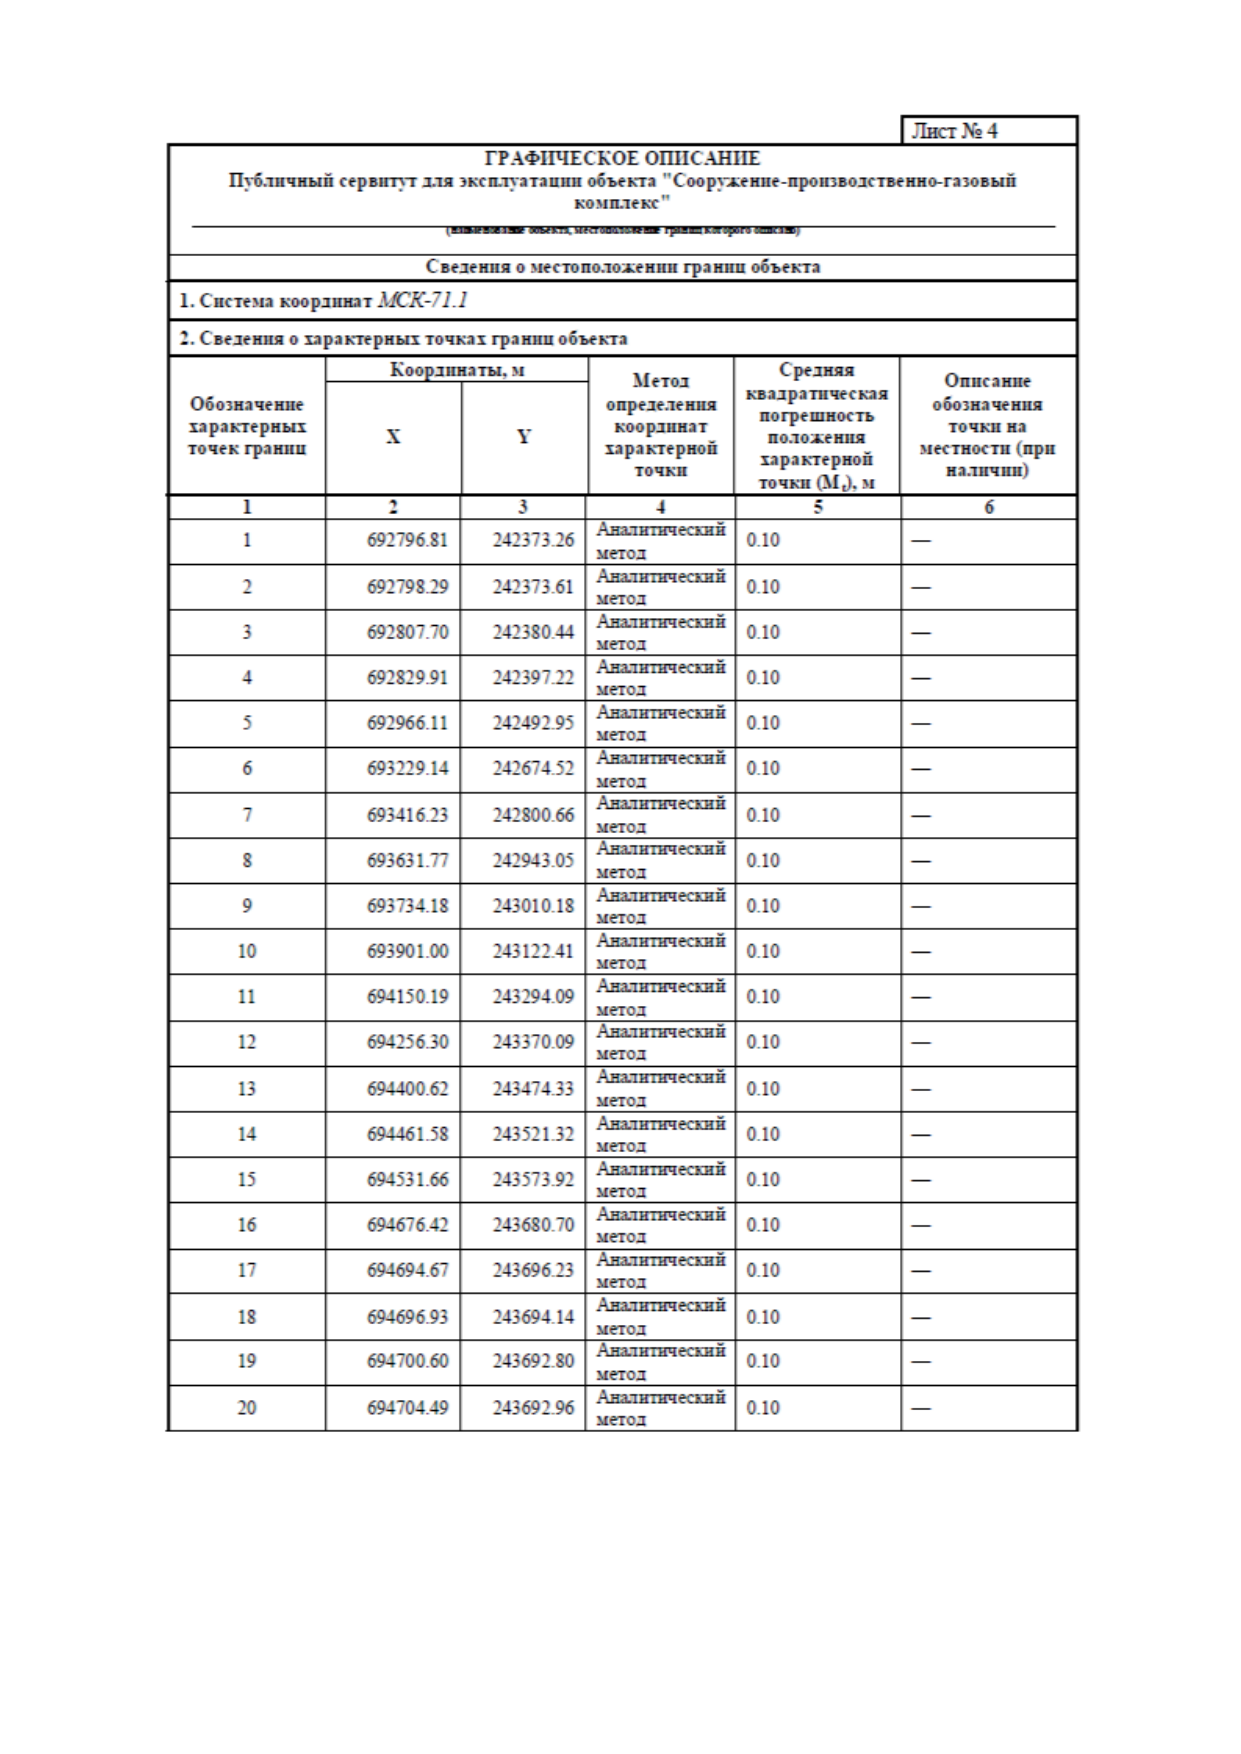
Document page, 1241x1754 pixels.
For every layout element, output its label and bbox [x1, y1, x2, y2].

picture [142, 99, 1093, 1446]
